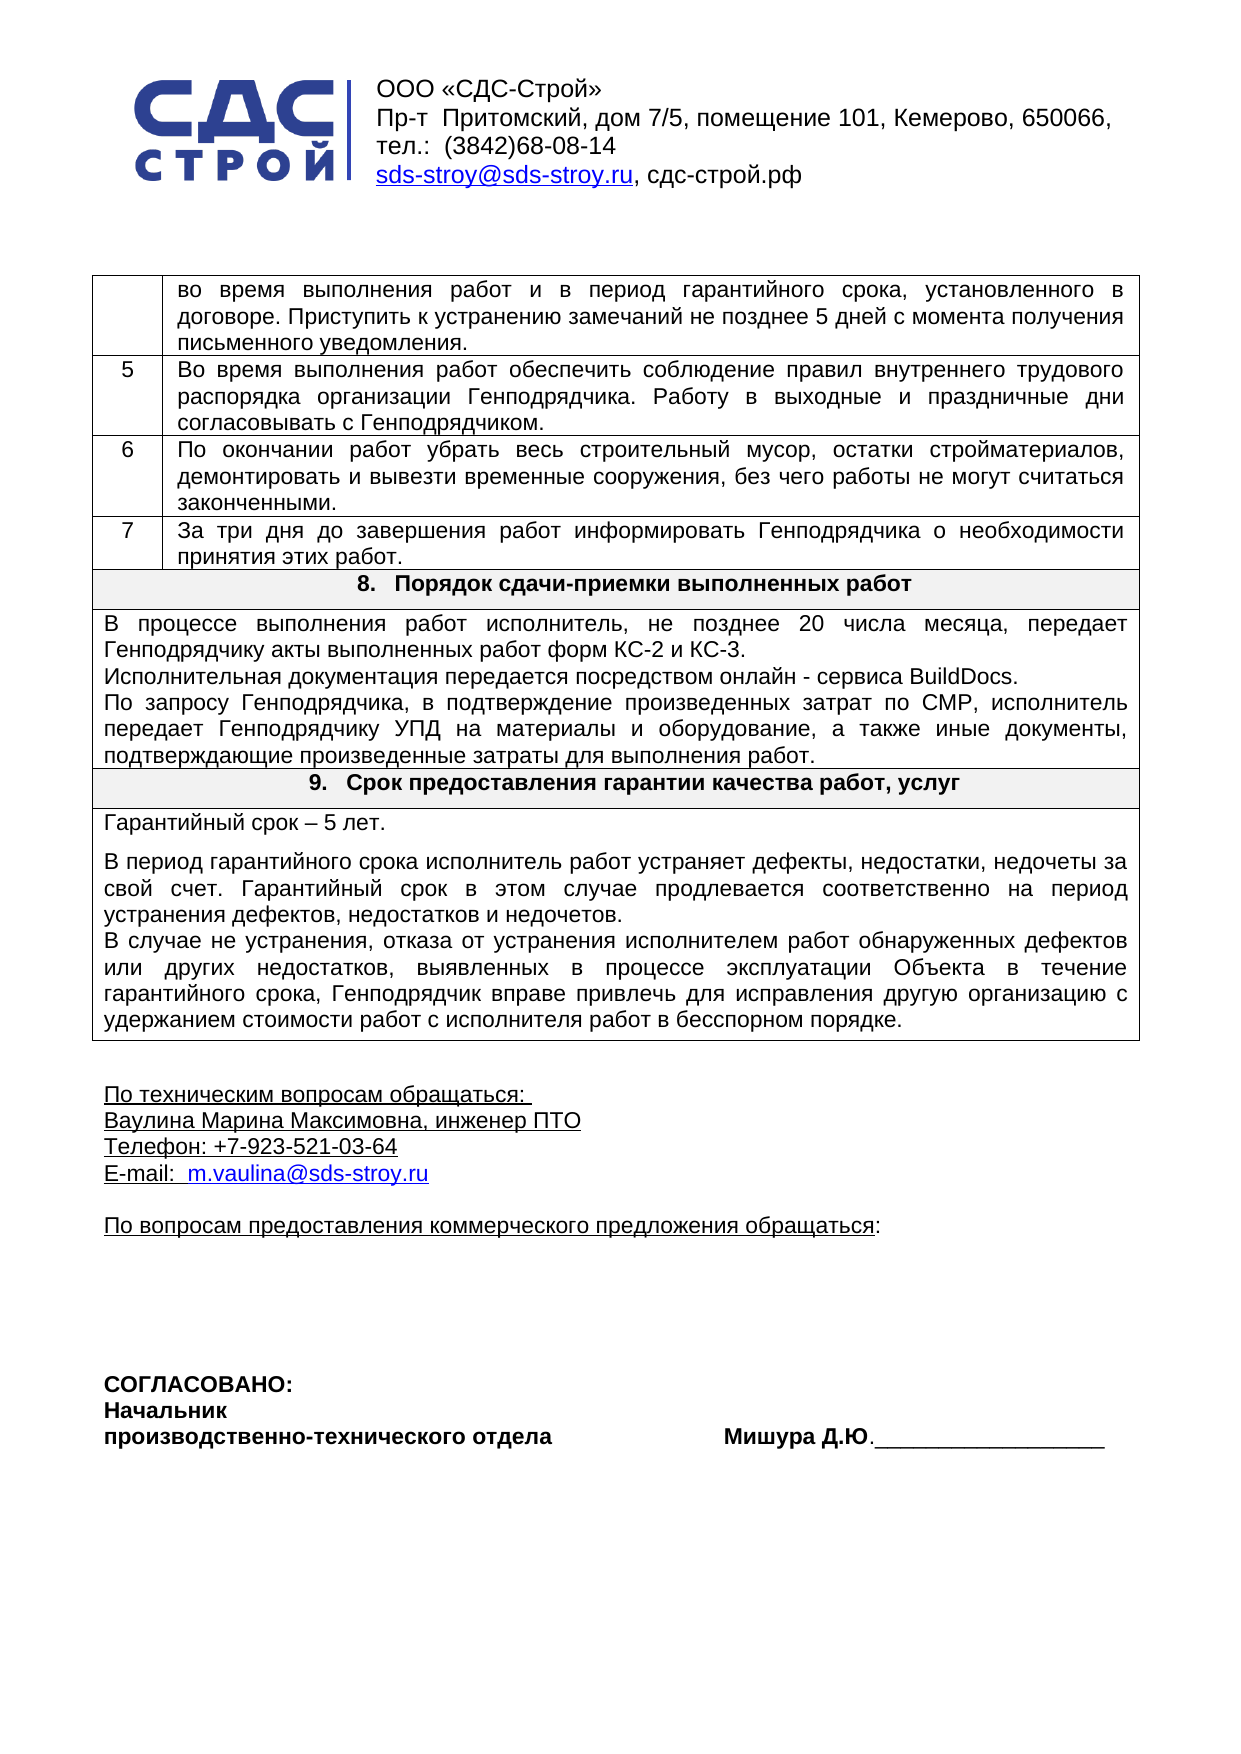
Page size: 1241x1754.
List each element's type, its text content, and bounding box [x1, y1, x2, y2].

text По техническим вопросам обращаться: [103, 1081, 1152, 1107]
picture [134, 80, 334, 181]
text производственно-технического отдела Мишура Д.Ю.__________________ [103, 1423, 1152, 1449]
text Телефон: +7-923-521-03-64 [103, 1133, 1152, 1160]
table_cell Гарантийный срок – 5 лет. В период гарантийного срока исполнитель работ устраняет дефекты, недостатки, недочеты за свой счет. Гарантийный срок в этом случае продлевается соответственно на период устранения дефектов, недостатков и недочетов. В случае не устранения, отказа от устранения исполнителем работ обнаруженных дефектов или других недостатков, выявленных в процессе эксплуатации Объекта в течение гарантийного срока, Генподрядчик вправе привлечь для исправления другую организацию с удержанием стоимости работ с исполнителя работ в бесспорном порядке. [93, 809, 1139, 1040]
table_cell 6 [93, 436, 162, 516]
table_cell По окончании работ убрать весь строительный мусор, остатки стройматериалов, демонтировать и вывезти временные сооружения, без чего работы не могут считаться законченными. [163, 436, 1139, 516]
text Начальник [103, 1397, 1152, 1423]
table_cell Порядок сдачи-приемки выполненных работ [93, 570, 1139, 609]
table_cell Во время выполнения работ обеспечить соблюдение правил внутреннего трудового распорядка организации Генподрядчика. Работу в выходные и праздничные дни согласовывать с Генподрядчиком. [163, 356, 1139, 435]
table_cell 5 [93, 356, 162, 435]
table_cell Срок предоставления гарантии качества работ, услуг [93, 769, 1139, 808]
table_cell За три дня до завершения работ информировать Генподрядчика о необходимости принятия этих работ. [163, 517, 1139, 569]
text По вопросам предоставления коммерческого предложения обращаться: [103, 1212, 1152, 1239]
table_cell В процессе выполнения работ исполнитель, не позднее 20 числа месяца, передает Генподрядчику акты выполненных работ форм КС-2 и КС-3. Исполнительная документация передается посредством онлайн - сервиса BuildDocs. По запросу Генподрядчика, в подтверждение произведенных затрат по СМР, исполнитель передает Генподрядчику УПД на материалы и оборудование, а также иные документы, подтверждающие произведенные затраты для выполнения работ. [93, 610, 1139, 768]
table_cell 4 [93, 276, 162, 355]
text E-mail: m.vаulina@sds-stroy.ru [103, 1160, 1152, 1186]
table_cell 7 [93, 517, 162, 569]
text СОГЛАСОВАНО: [103, 1371, 1152, 1397]
text Ваулина Марина Максимовна, инженер ПТО [103, 1107, 1152, 1133]
